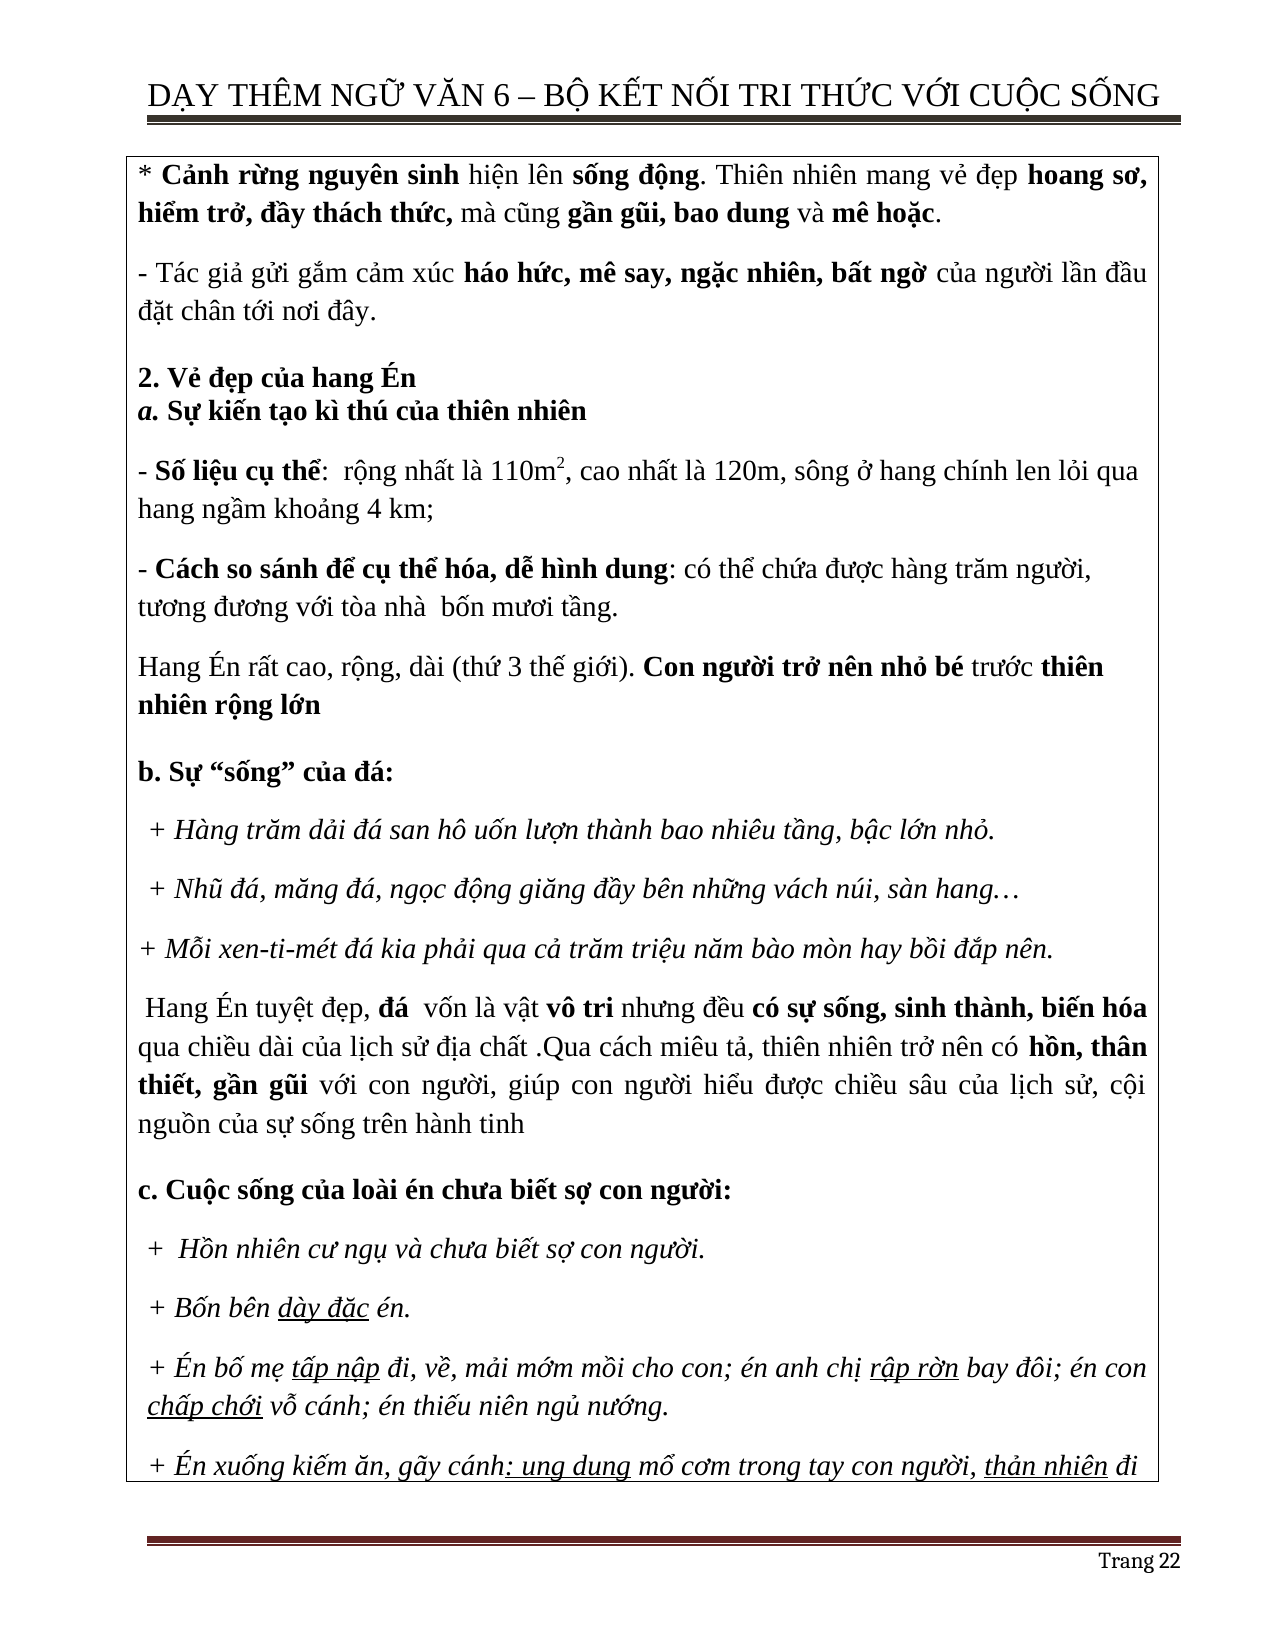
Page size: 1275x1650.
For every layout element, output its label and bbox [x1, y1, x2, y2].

table_cell [127, 157, 1158, 1481]
